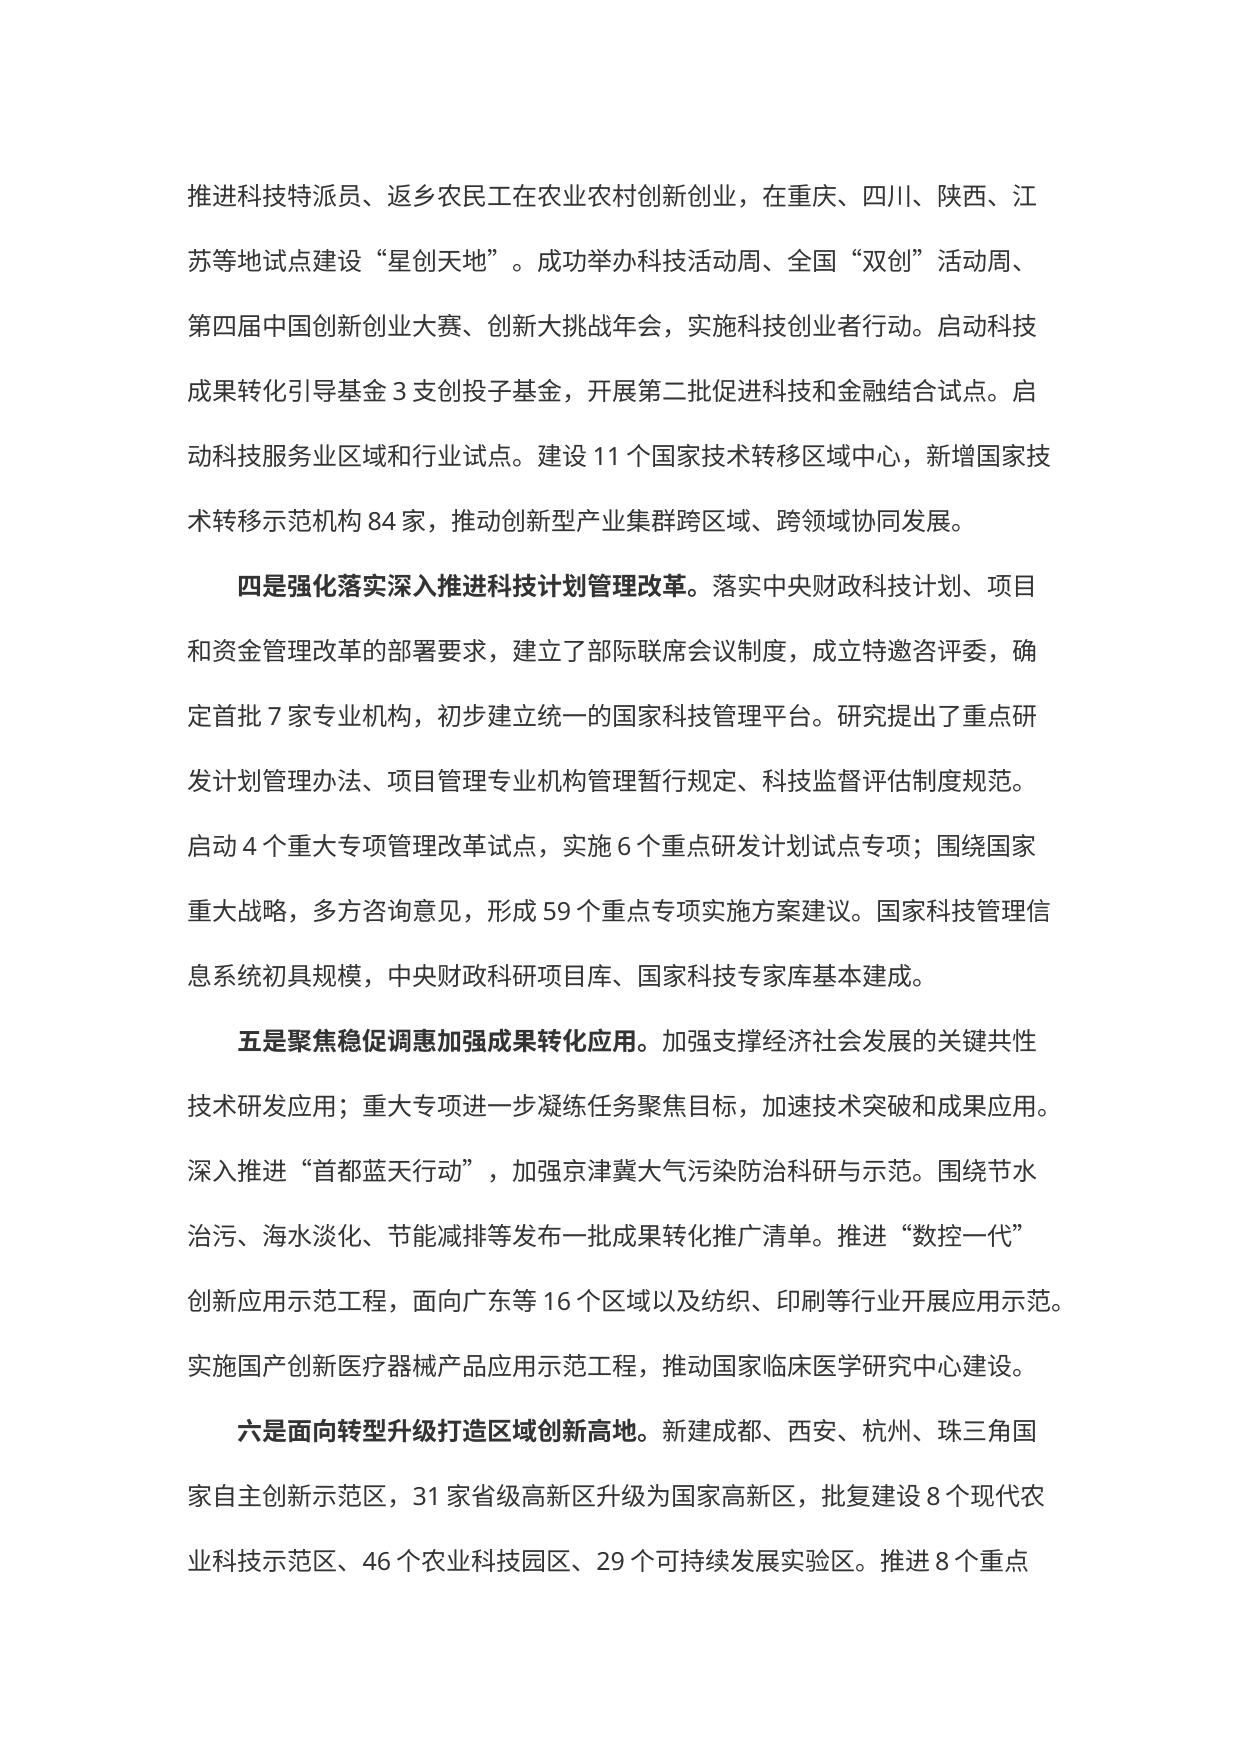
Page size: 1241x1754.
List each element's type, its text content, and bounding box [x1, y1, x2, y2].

text 五是聚焦稳促调惠加强成果转化应用。加强支撑经济社会发展的关键共性技术研发应用；重大专项进一步凝练任务聚焦目标，加速技术突破和成果应用。深入推进“首都蓝天行动”，加强京津冀大气污染防治科研与示范。围绕节水治污、海水淡化、节能减排等发布一批成果转化推广清单。推进“数控一代”创新应用示范工程，面向广东等16个区域以及纺织、印刷等行业开展应用示范。实施国产创新医疗器械产品应用示范工程，推动国家临床医学研究中心建设。 [187, 1007, 1053, 1397]
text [187, 1397, 1053, 1592]
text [187, 162, 1053, 552]
text 四是强化落实深入推进科技计划管理改革。落实中央财政科技计划、项目和资金管理改革的部署要求，建立了部际联席会议制度，成立特邀咨评委，确定首批7家专业机构，初步建立统一的国家科技管理平台。研究提出了重点研发计划管理办法、项目管理专业机构管理暂行规定、科技监督评估制度规范。启动4个重大专项管理改革试点，实施6个重点研发计划试点专项；围绕国家重大战略，多方咨询意见，形成59个重点专项实施方案建议。国家科技管理信息系统初具规模，中央财政科研项目库、国家科技专家库基本建成。 [187, 552, 1053, 1007]
